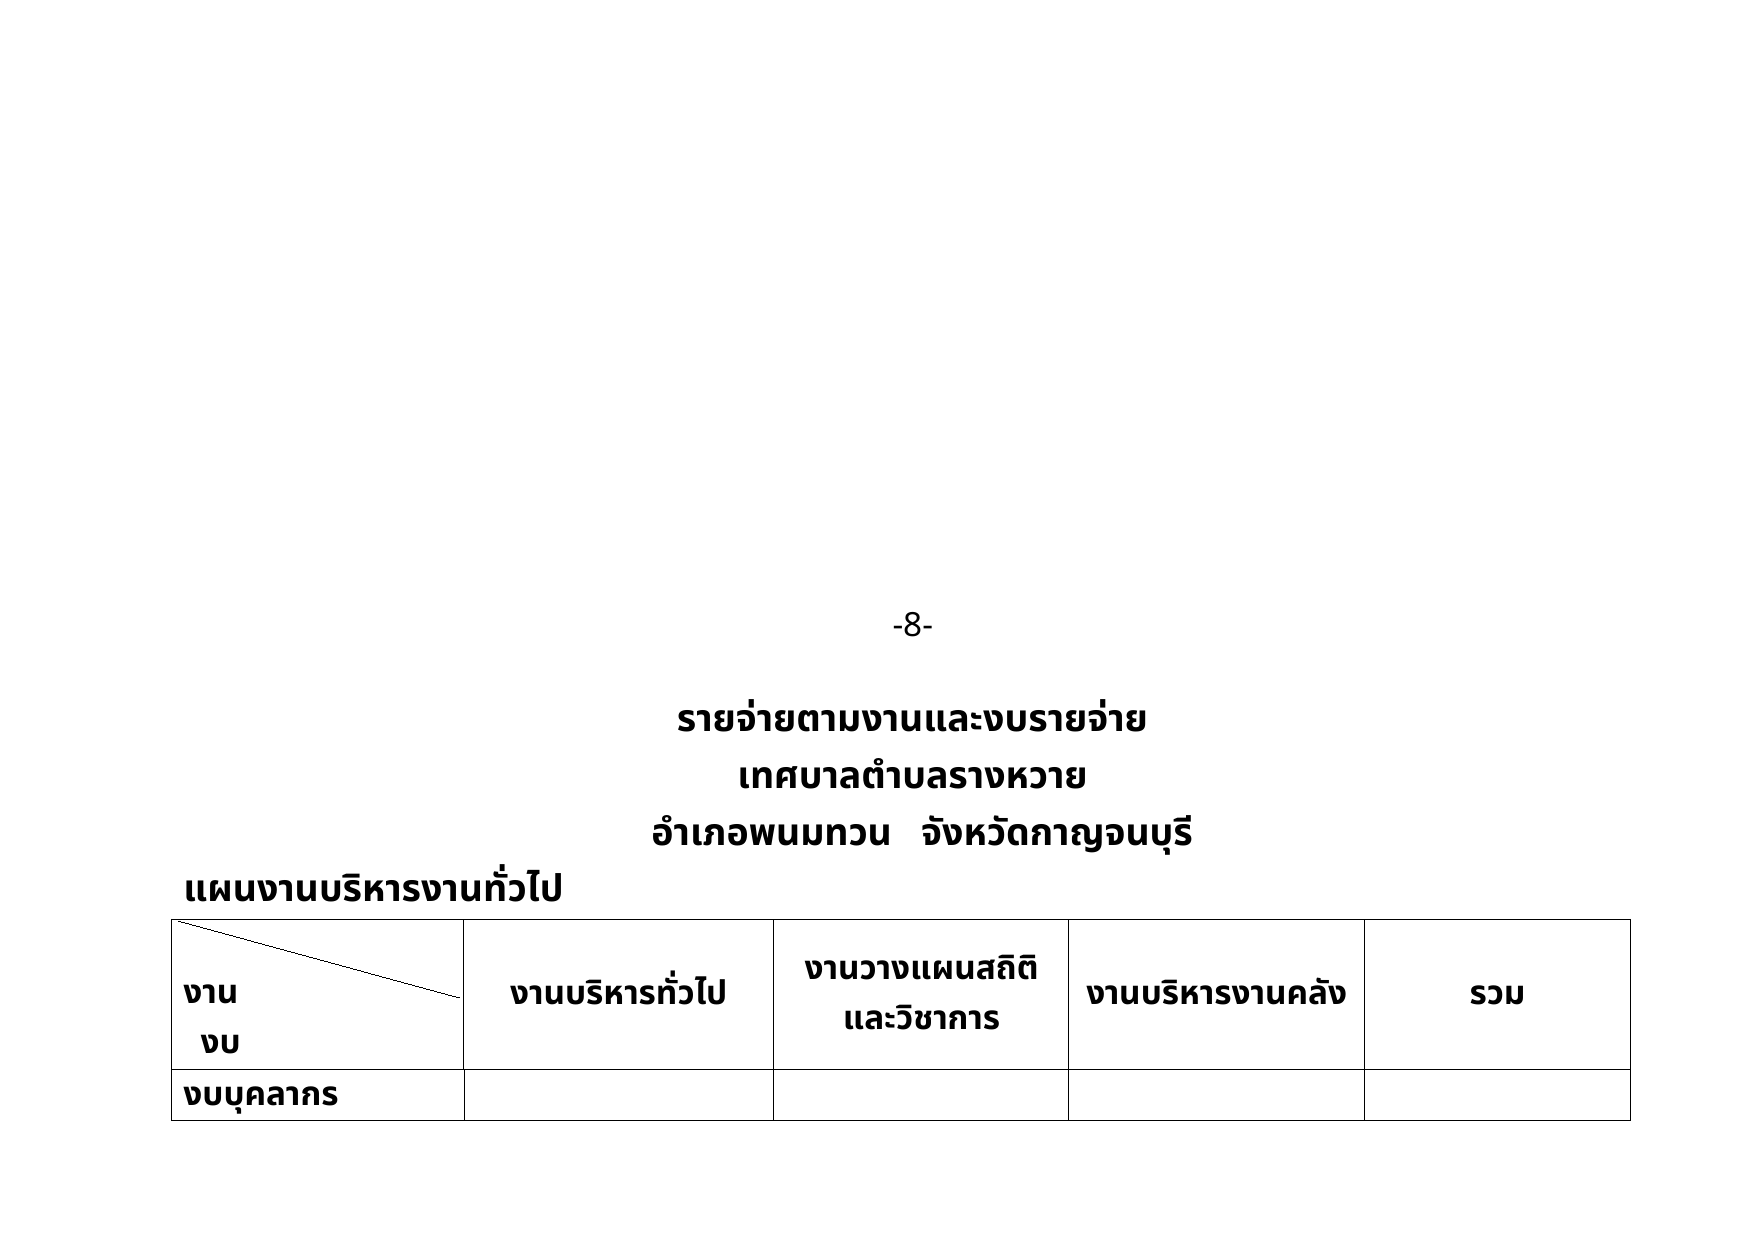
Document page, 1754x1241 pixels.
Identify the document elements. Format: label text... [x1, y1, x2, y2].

subtitle รายจ่ายตามงานและงบรายจ่าย [183, 692, 1642, 749]
table_cell [1069, 1070, 1364, 1120]
text อำเภอพนมทวน จังหวัดกาญจนบุรี [183, 805, 1642, 862]
table_cell [1365, 1070, 1630, 1120]
table_cell งบบุคลากร [172, 1070, 464, 1120]
table_cell [774, 1070, 1068, 1120]
table_header รวม [1365, 920, 1630, 1069]
text -8- [183, 601, 1642, 647]
text แผนงานบริหารงานทั่วไป [183, 862, 1642, 919]
table_header งานบริหารงานคลัง [1069, 920, 1364, 1069]
text เทศบาลตำบลรางหวาย [183, 749, 1642, 805]
table_header งานวางแผนสถิติและวิชาการ [774, 920, 1068, 1069]
table_header งานบริหารทั่วไป [464, 920, 773, 1069]
table_cell [465, 1070, 773, 1120]
table_header งาน งบ [172, 920, 463, 1069]
